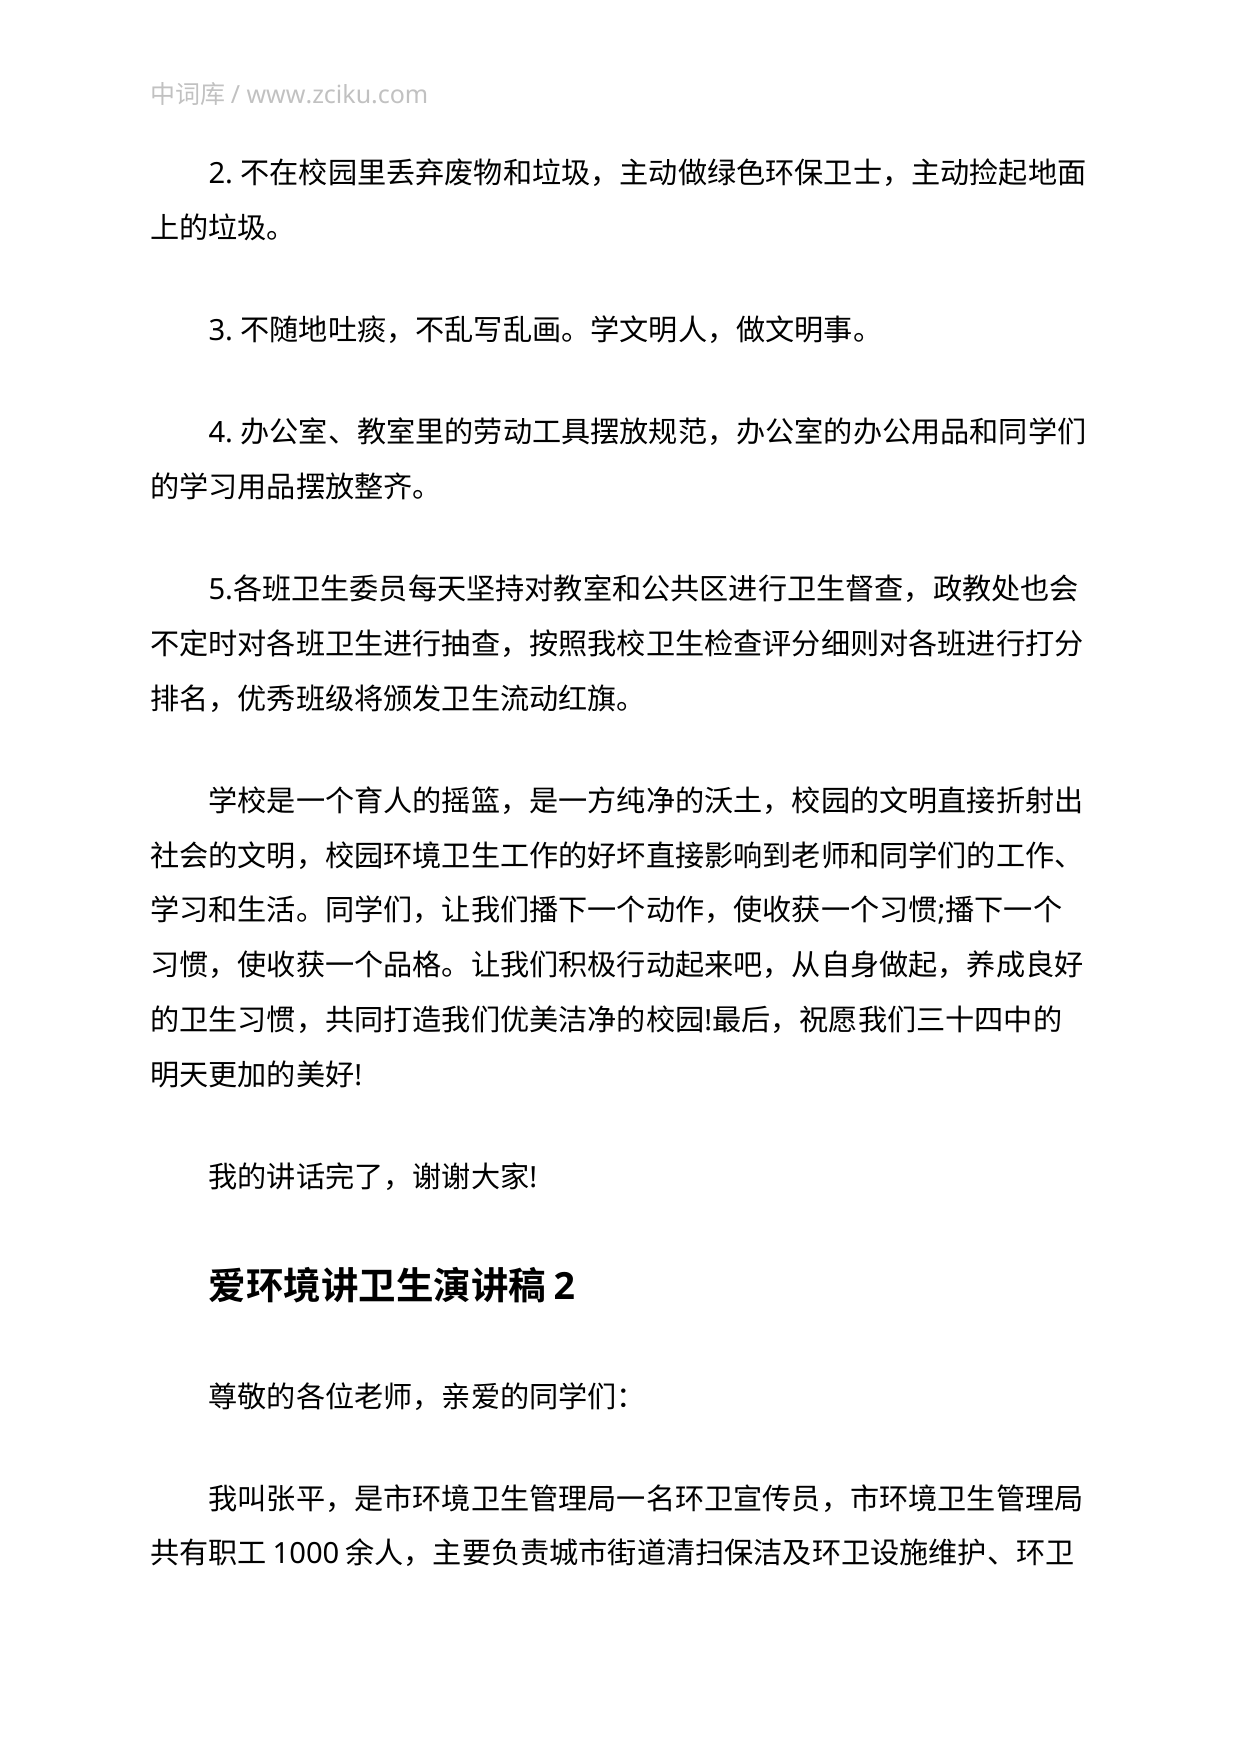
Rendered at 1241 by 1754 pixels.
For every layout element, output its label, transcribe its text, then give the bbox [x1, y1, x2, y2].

text 3. 不随地吐痰，不乱写乱画。学文明人，做文明事。 [150, 307, 1090, 349]
text 我的讲话完了，谢谢大家! [150, 1154, 1090, 1196]
text 学校是一个育人的摇篮，是一方纯净的沃土，校园的文明直接折射出社会的文明，校园环境卫生工作的好坏直接影响到老师和同学们的工作、学习和生活。同学们，让我们播下一个动作，使收获一个习惯;播下一个习惯，使收获一个品格。让我们积极行动起来吧，从自身做起，养成良好的卫生习惯，共同打造我们优美洁净的校园!最后，祝愿我们三十四中的明天更加的美好! [150, 777, 1090, 1094]
text 4. 办公室、教室里的劳动工具摆放规范，办公室的办公用品和同学们的学习用品摆放整齐。 [150, 409, 1090, 506]
text 2. 不在校园里丢弃废物和垃圾，主动做绿色环保卫士，主动捡起地面上的垃圾。 [150, 150, 1090, 247]
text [150, 1475, 1090, 1572]
text 5.各班卫生委员每天坚持对教室和公共区进行卫生督查，政教处也会不定时对各班卫生进行抽查，按照我校卫生检查评分细则对各班进行打分排名，优秀班级将颁发卫生流动红旗。 [150, 566, 1090, 718]
text 尊敬的各位老师，亲爱的同学们： [150, 1373, 1090, 1416]
text 爱环境讲卫生演讲稿2 [150, 1256, 1090, 1310]
